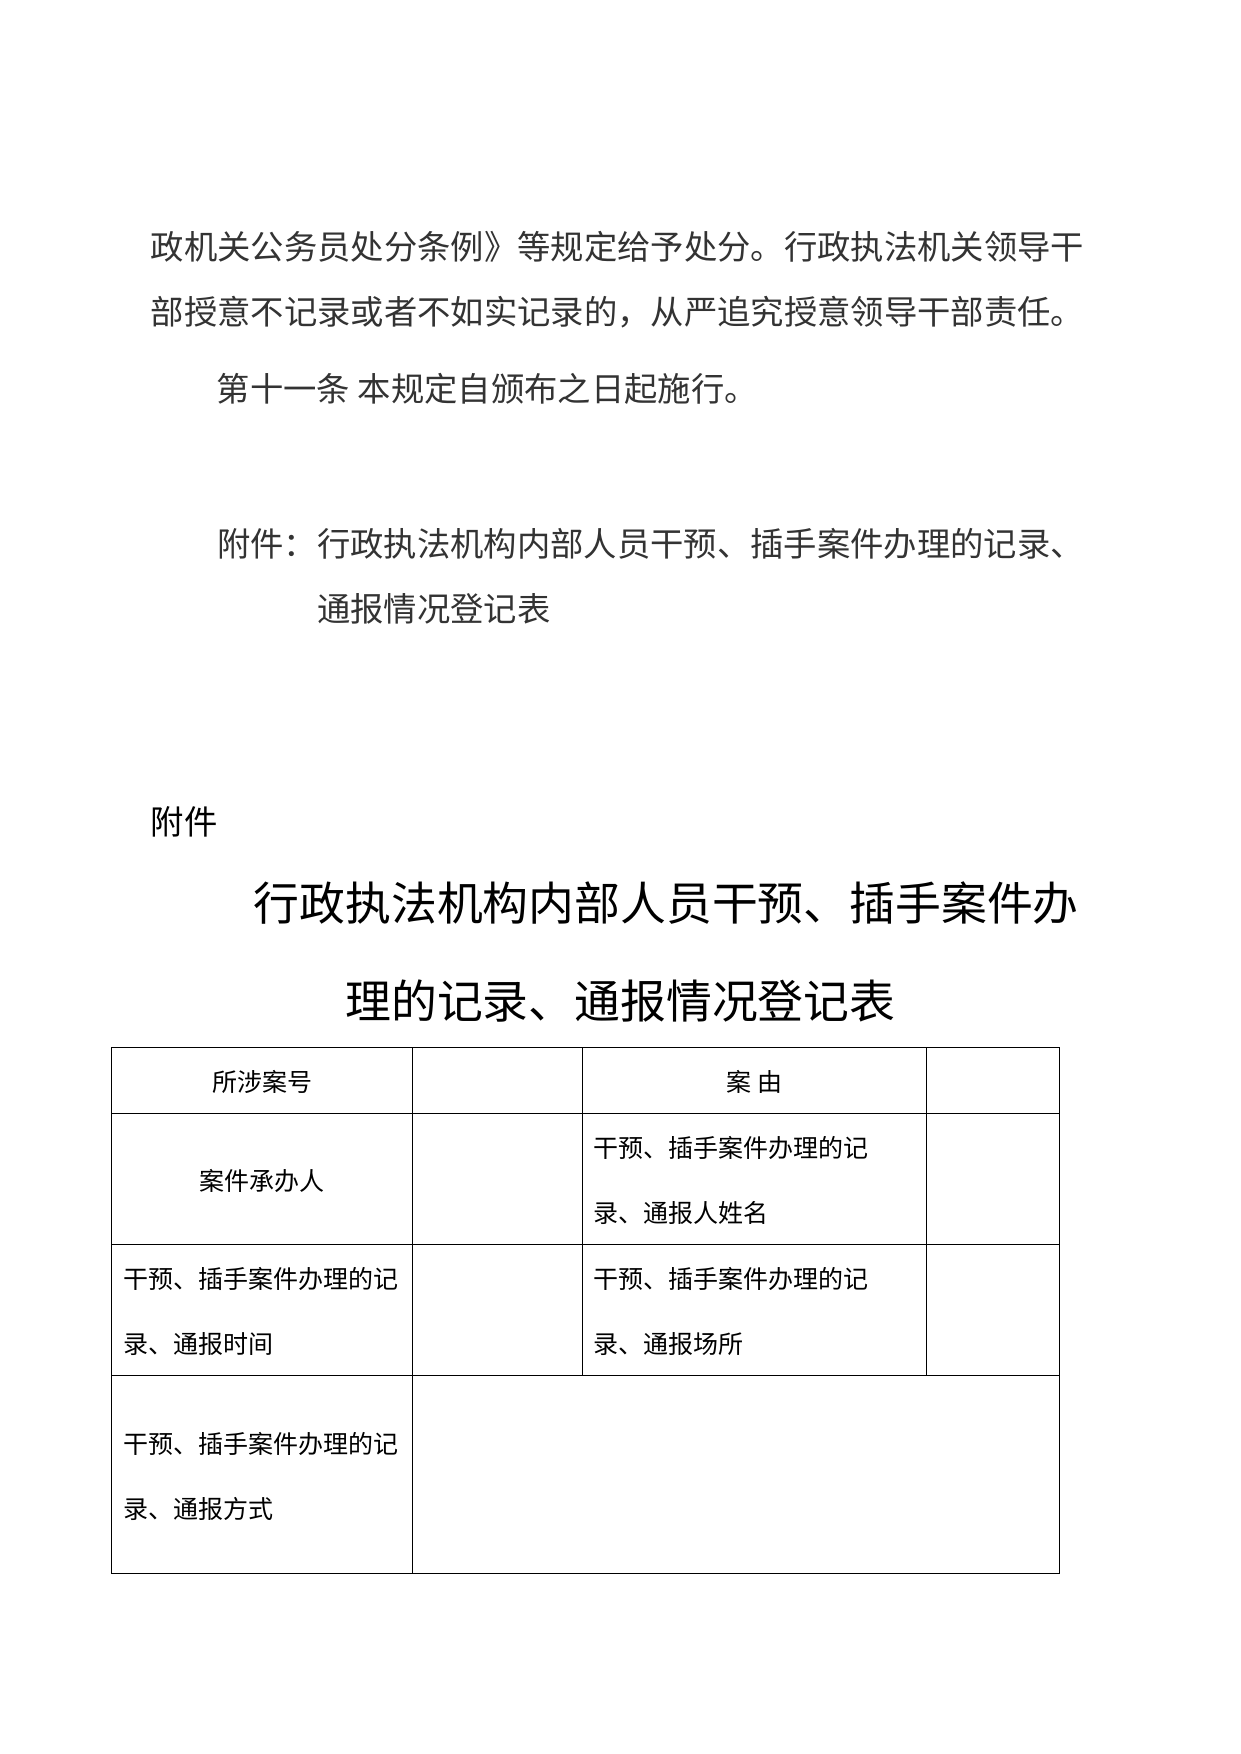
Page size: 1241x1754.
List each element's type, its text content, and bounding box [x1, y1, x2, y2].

text 附件：行政执法机构内部人员干预、插手案件办理的记录、通报情况登记表 [217, 510, 1089, 640]
table_cell 干预、插手案件办理的记录、通报方式 [112, 1376, 412, 1573]
table_cell [413, 1114, 582, 1244]
table_header [927, 1048, 1059, 1113]
table_header 案 由 [583, 1048, 926, 1113]
table_cell 干预、插手案件办理的记录、通报场所 [583, 1245, 926, 1375]
table_cell 干预、插手案件办理的记录、通报人姓名 [583, 1114, 926, 1244]
text 第十一条 本规定自颁布之日起施行。 [151, 355, 1089, 420]
text 行政执法机构内部人员干预、插手案件办理的记录、通报情况登记表 [151, 852, 1089, 1047]
table_cell [927, 1245, 1059, 1375]
table_cell [413, 1376, 1059, 1573]
text 附件 [151, 787, 1089, 852]
table_cell 干预、插手案件办理的记录、通报时间 [112, 1245, 412, 1375]
table_cell [413, 1245, 582, 1375]
table_cell [927, 1114, 1059, 1244]
table_cell 案件承办人 [112, 1114, 412, 1244]
table_header [413, 1048, 582, 1113]
table_header 所涉案号 [112, 1048, 412, 1113]
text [151, 212, 1089, 342]
